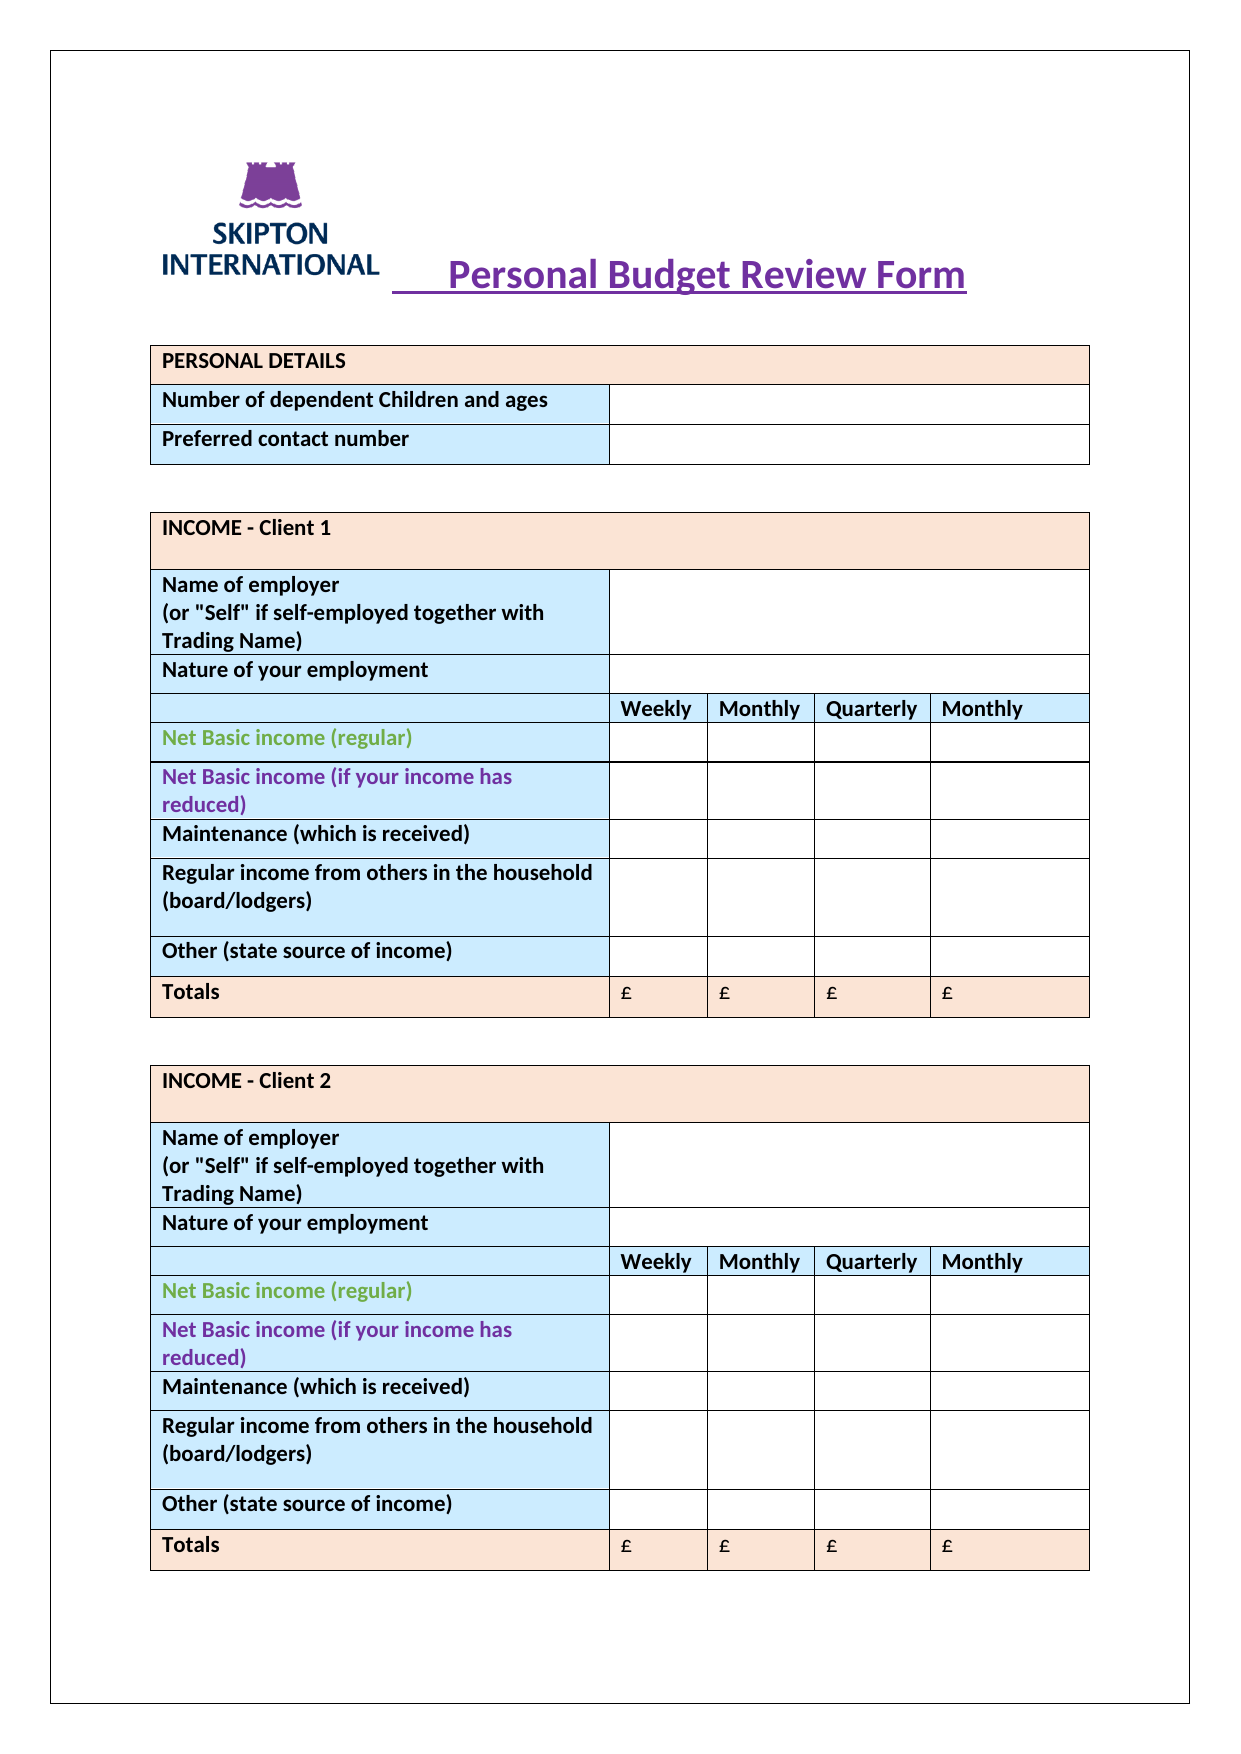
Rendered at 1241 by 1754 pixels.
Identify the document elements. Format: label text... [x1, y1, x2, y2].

table_cell [931, 859, 1089, 936]
table_cell Name of employer (or "Self" if self-employed together with Trading Name) [151, 570, 609, 654]
table_cell [610, 820, 707, 857]
table_header INCOME - Client 2 [151, 1066, 1089, 1122]
table_cell [931, 723, 1089, 761]
table_cell Maintenance (which is received) [151, 1372, 609, 1410]
table_cell [815, 1276, 930, 1314]
table_cell [610, 425, 1089, 464]
table_cell £ [931, 1530, 1089, 1570]
table_cell [151, 694, 609, 722]
table_cell [815, 1315, 930, 1371]
table_cell £ [931, 977, 1089, 1017]
table_cell Net Basic income (regular) [151, 1276, 609, 1314]
table_cell [151, 1247, 609, 1275]
table_cell £ [708, 1530, 814, 1570]
table_cell £ [610, 977, 707, 1017]
table_cell Regular income from others in the household (board/lodgers) [151, 1411, 609, 1488]
table_cell [610, 1315, 707, 1371]
table_cell [815, 763, 930, 818]
table_cell [815, 1372, 930, 1410]
table_cell Nature of your employment [151, 655, 609, 693]
table_cell [610, 859, 707, 936]
table_cell [708, 1411, 814, 1488]
table_cell [610, 723, 707, 761]
table_cell [708, 820, 814, 857]
table_cell [931, 1315, 1089, 1371]
table_header PERSONAL DETAILS [151, 346, 1089, 384]
table_cell [610, 1490, 707, 1529]
table_cell [931, 1411, 1089, 1488]
table_cell [815, 723, 930, 761]
table_cell Monthly [931, 1247, 1089, 1275]
table_cell Totals [151, 1530, 609, 1570]
table_cell [931, 937, 1089, 976]
table_cell Nature of your employment [151, 1208, 609, 1246]
table_cell £ [815, 1530, 930, 1570]
table_cell [708, 763, 814, 818]
table_cell £ [708, 977, 814, 1017]
table_cell [815, 1411, 930, 1488]
table_cell [610, 385, 1089, 423]
table_cell Quarterly [815, 1247, 930, 1275]
table_cell £ [610, 1530, 707, 1570]
table_cell [610, 1123, 1089, 1207]
table_cell Weekly [610, 694, 707, 722]
table_cell Net Basic income (if your income has reduced) [151, 1315, 609, 1371]
table_cell Quarterly [815, 694, 930, 722]
table_cell Monthly [708, 1247, 814, 1275]
table_cell Net Basic income (regular) [151, 723, 609, 761]
table_cell [708, 1372, 814, 1410]
table_cell [610, 937, 707, 976]
table_cell [815, 859, 930, 936]
picture [150, 150, 392, 288]
table_cell [931, 1490, 1089, 1529]
table_cell [708, 937, 814, 976]
table_cell [931, 1372, 1089, 1410]
table_cell [931, 1276, 1089, 1314]
table_cell [610, 570, 1089, 654]
table_cell Other (state source of income) [151, 1490, 609, 1529]
table_cell Monthly [708, 694, 814, 722]
table_cell [931, 820, 1089, 857]
table_cell [610, 763, 707, 818]
table_cell [815, 937, 930, 976]
table_cell £ [815, 977, 930, 1017]
table_cell [815, 820, 930, 857]
table_cell [931, 763, 1089, 818]
table_cell Other (state source of income) [151, 937, 609, 976]
table_cell Monthly [931, 694, 1089, 722]
table_cell [708, 1315, 814, 1371]
table_cell [610, 1372, 707, 1410]
table_cell Number of dependent Children and ages [151, 385, 609, 423]
table_cell Preferred contact number [151, 425, 609, 464]
table_cell [610, 1208, 1089, 1246]
table_cell Net Basic income (if your income has reduced) [151, 763, 609, 818]
table_cell [610, 1411, 707, 1488]
table_cell Name of employer (or "Self" if self-employed together with Trading Name) [151, 1123, 609, 1207]
table_cell [610, 1276, 707, 1314]
table_header INCOME - Client 1 [151, 513, 1089, 569]
table_cell Totals [151, 977, 609, 1017]
table_cell [708, 723, 814, 761]
table_cell [815, 1490, 930, 1529]
table_cell Weekly [610, 1247, 707, 1275]
table_cell [708, 859, 814, 936]
table_cell Regular income from others in the household (board/lodgers) [151, 859, 609, 936]
table_cell Maintenance (which is received) [151, 820, 609, 857]
text Personal Budget Review Form [150, 150, 1090, 298]
table_cell [708, 1490, 814, 1529]
table_cell [708, 1276, 814, 1314]
table_cell [610, 655, 1089, 693]
